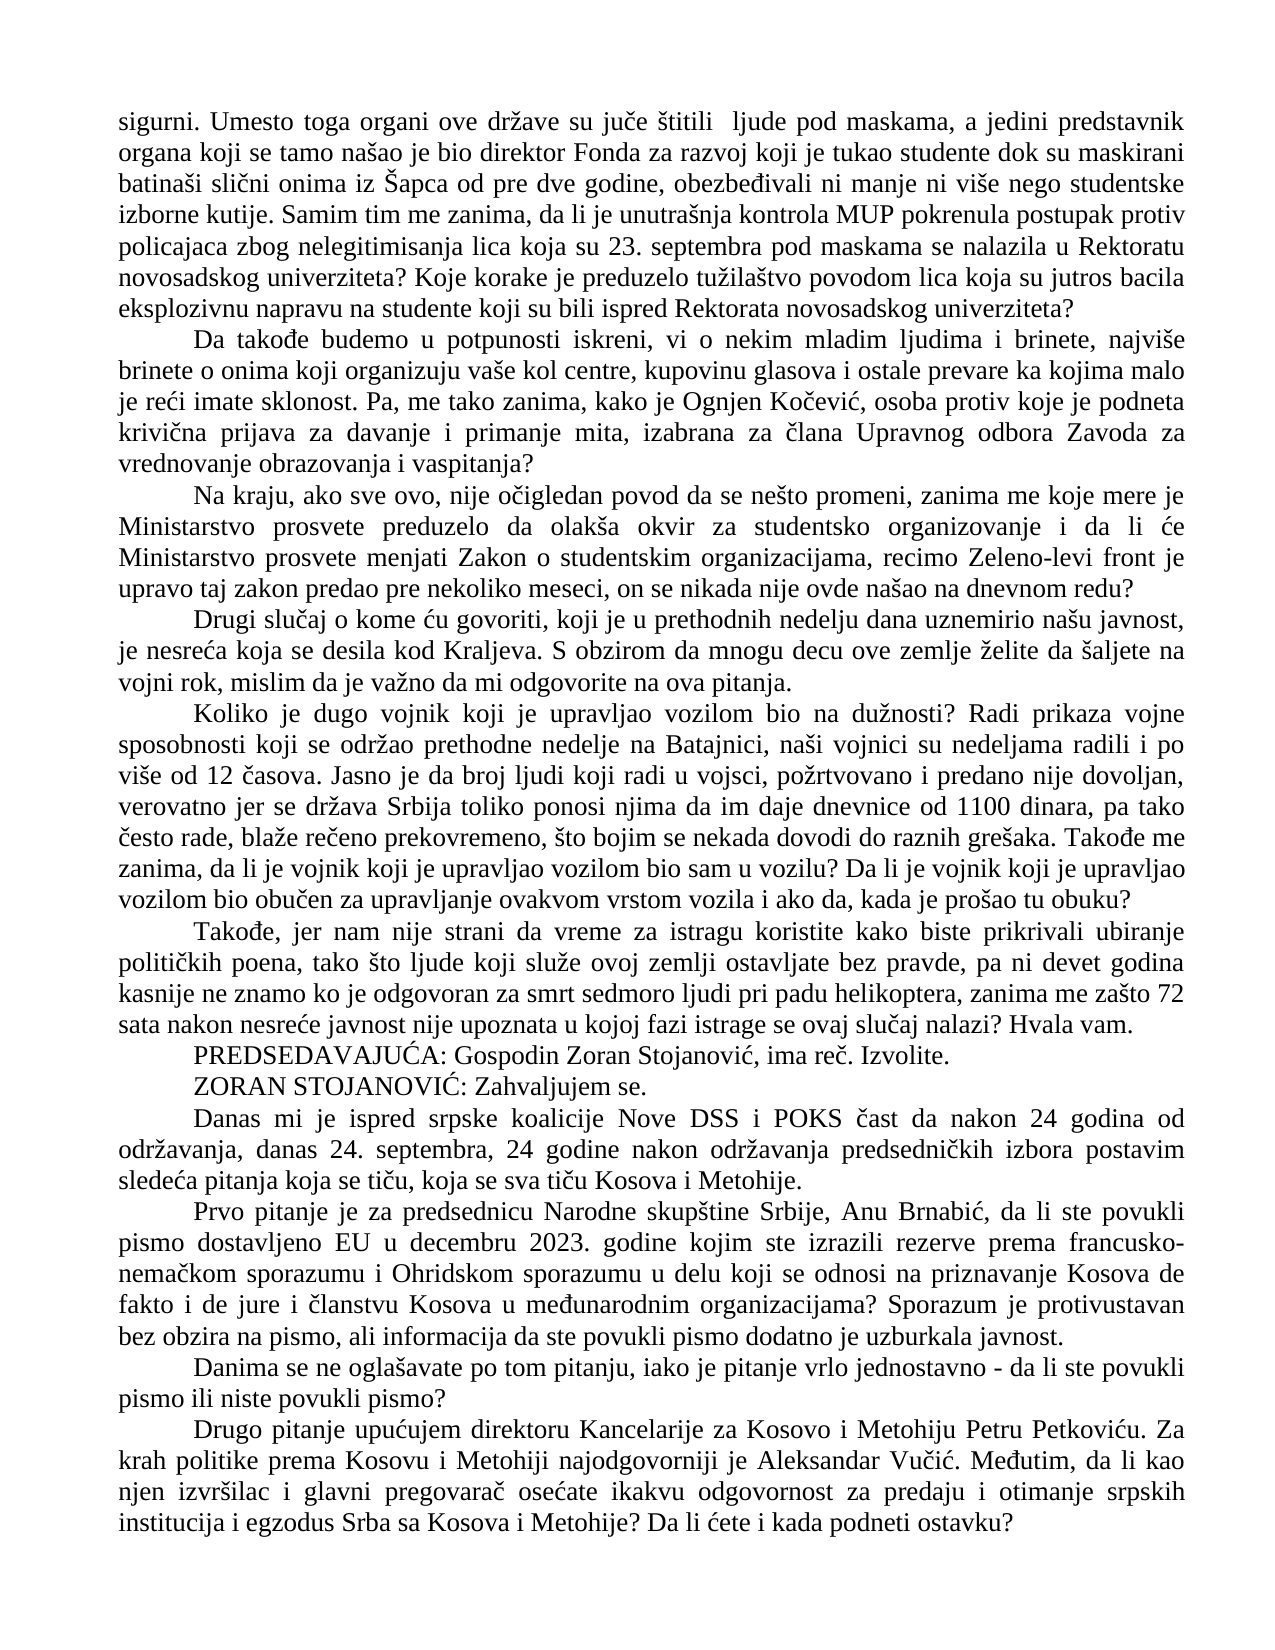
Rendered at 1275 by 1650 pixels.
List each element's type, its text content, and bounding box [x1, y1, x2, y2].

text Takođe, jer nam nije strani da vreme za istragu koristite kako biste prikrivali ubiranje političkih poena, tako što ljude koji služe ovoj zemlji ostavljate bez pravde, pa ni devet godina kasnije ne znamo ko je odgovoran za smrt sedmoro ljudi pri padu helikoptera, zanima me zašto 72 sata nakon nesreće javnost nije upoznata u kojoj fazi istrage se ovaj slučaj nalazi? Hvala vam. [118, 915, 1186, 1039]
text Danas mi je ispred srpske koalicije Nove DSS i POKS čast da nakon 24 godina od održavanja, danas 24. septembra, 24 godine nakon održavanja predsedničkih izbora postavim sledeća pitanja koja se tiču, koja se sva tiču Kosova i Metohije. [118, 1102, 1186, 1195]
text Danima se ne oglašavate po tom pitanju, iako je pitanje vrlo jednostavno - da li ste povukli pismo ili niste povukli pismo? [118, 1351, 1186, 1413]
text Drugo pitanje upućujem direktoru Kancelarije za Kosovo i Metohiju Petru Petkoviću. Za krah politike prema Kosovu i Metohiji najodgovorniji je Aleksandar Vučić. Međutim, da li kao njen izvršilac i glavni pregovarač osećate ikakvu odgovornost za predaju i otimanje srpskih institucija i egzodus Srba sa Kosova i Metohije? Da li ćete i kada podneti ostavku? [118, 1413, 1186, 1538]
text ZORAN STOJANOVIĆ: Zahvaljujem se. [118, 1071, 1186, 1102]
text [118, 105, 1186, 323]
text Da takođe budemo u potpunosti iskreni, vi o nekim mladim ljudima i brinete, najviše brinete o onima koji organizuju vaše kol centre, kupovinu glasova i ostale prevare ka kojima malo je reći imate sklonost. Pa, me tako zanima, kako je Ognjen Kočević, osoba protiv koje je podneta krivična prijava za davanje i primanje mita, izabrana za člana Upravnog odbora Zavoda za vrednovanje obrazovanja i vaspitanja? [118, 323, 1186, 479]
text PREDSEDAVAJUĆA: Gospodin Zoran Stojanović, ima reč. Izvolite. [118, 1039, 1186, 1071]
text Drugi slučaj o kome ću govoriti, koji je u prethodnih nedelju dana uznemirio našu javnost, je nesreća koja se desila kod Kraljeva. S obzirom da mnogu decu ove zemlje želite da šaljete na vojni rok, mislim da je važno da mi odgovorite na ova pitanja. [118, 603, 1186, 697]
text Koliko je dugo vojnik koji je upravljao vozilom bio na dužnosti? Radi prikaza vojne sposobnosti koji se održao prethodne nedelje na Batajnici, naši vojnici su nedeljama radili i po više od 12 časova. Jasno je da broj ljudi koji radi u vojsci, požrtvovano i predano nije dovoljan, verovatno jer se država Srbija toliko ponosi njima da im daje dnevnice od 1100 dinara, pa tako često rade, blaže rečeno prekovremeno, što bojim se nekada dovodi do raznih grešaka. Takođe me zanima, da li je vojnik koji je upravljao vozilom bio sam u vozilu? Da li je vojnik koji je upravljao vozilom bio obučen za upravljanje ovakvom vrstom vozila i ako da, kada je prošao tu obuku? [118, 697, 1186, 915]
text Na kraju, ako sve ovo, nije očigledan povod da se nešto promeni, zanima me koje mere je Ministarstvo prosvete preduzelo da olakša okvir za studentsko organizovanje i da li će Ministarstvo prosvete menjati Zakon o studentskim organizacijama, recimo Zeleno-levi front je upravo taj zakon predao pre nekoliko meseci, on se nikada nije ovde našao na dnevnom redu? [118, 479, 1186, 603]
text Prvo pitanje je za predsednicu Narodne skupštine Srbije, Anu Brnabić, da li ste povukli pismo dostavljeno EU u decembru 2023. godine kojim ste izrazili rezerve prema francusko-nemačkom sporazumu i Ohridskom sporazumu u delu koji se odnosi na priznavanje Kosova de fakto i de jure i članstvu Kosova u međunarodnim organizacijama? Sporazum je protivustavan bez obzira na pismo, ali informacija da ste povukli pismo dodatno je uzburkala javnost. [118, 1195, 1186, 1351]
